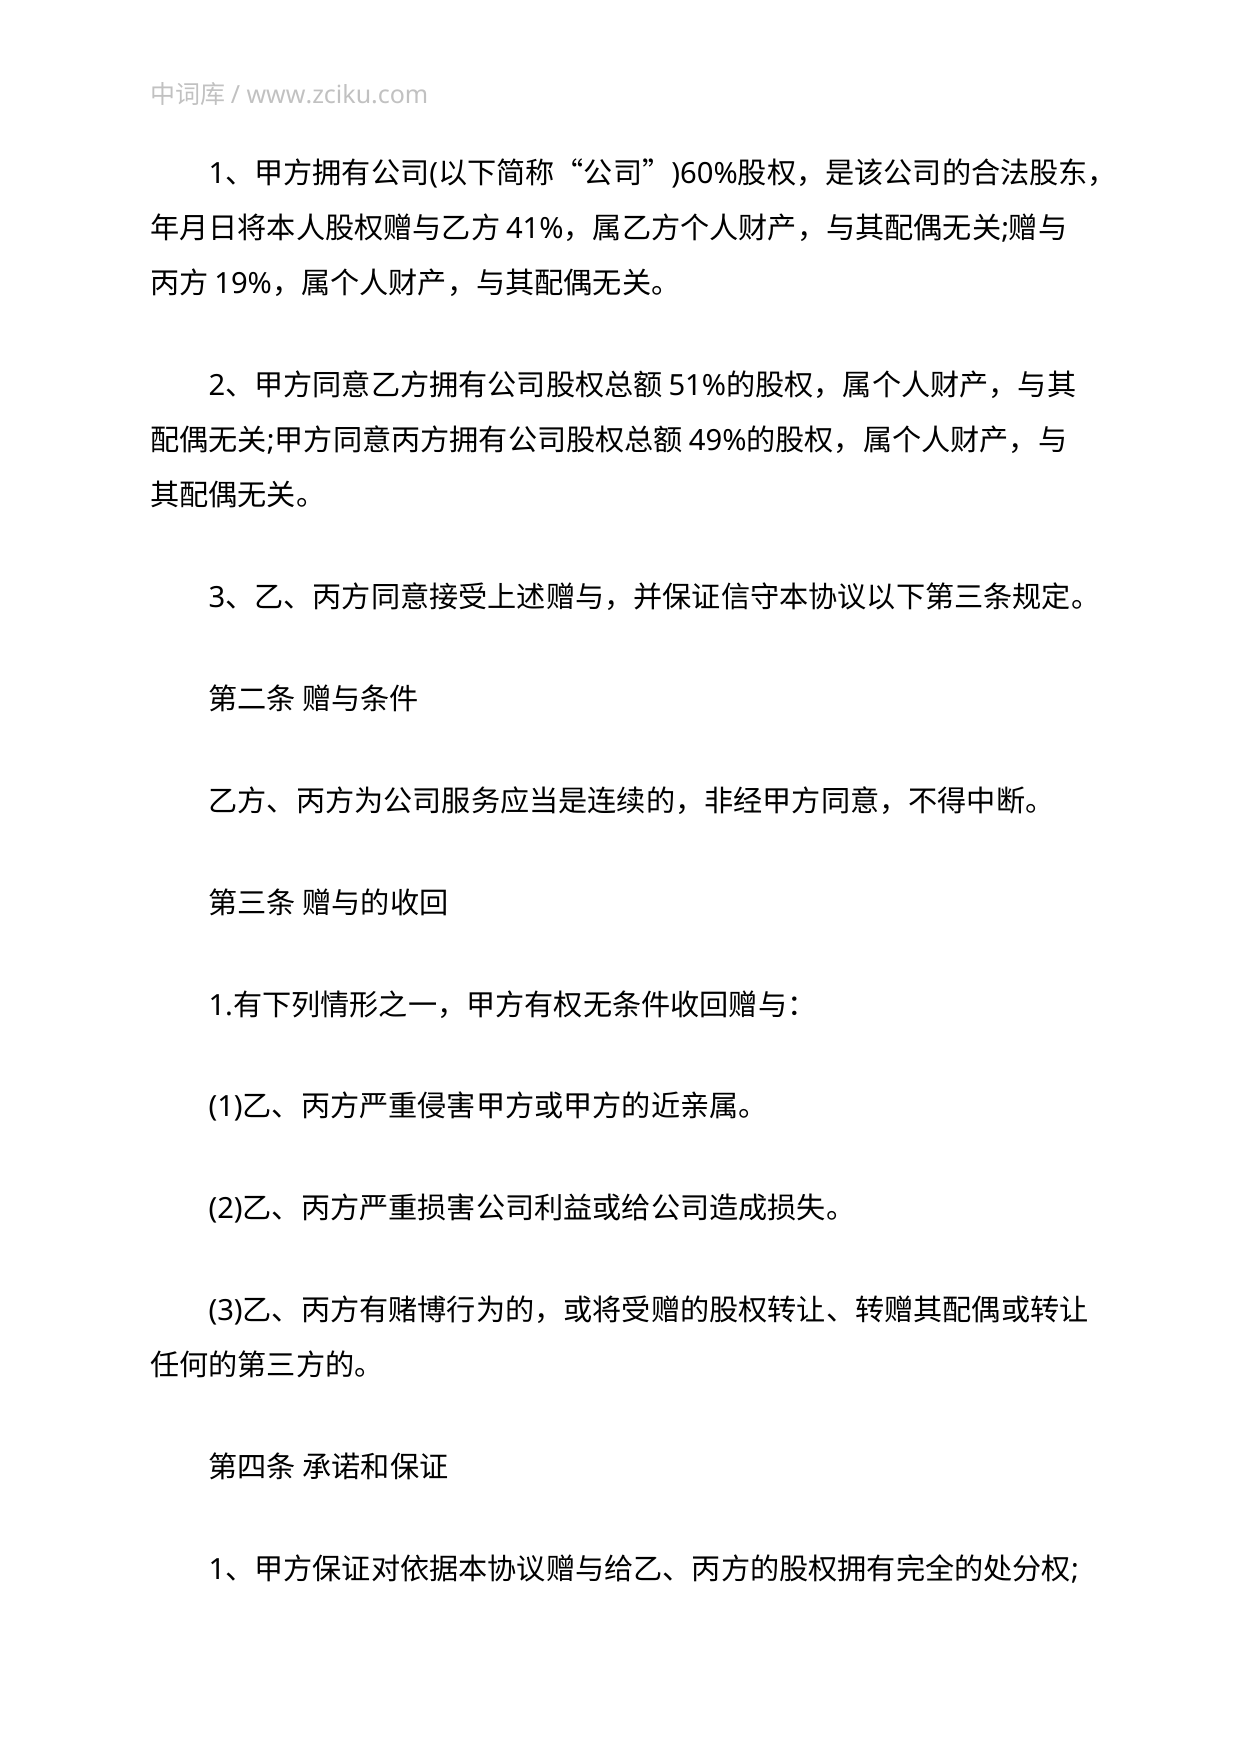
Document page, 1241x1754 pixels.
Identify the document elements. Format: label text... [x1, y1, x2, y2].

text 乙方、丙方为公司服务应当是连续的，非经甲方同意，不得中断。 [150, 777, 1090, 820]
text (2)乙、丙方严重损害公司利益或给公司造成损失。 [150, 1185, 1090, 1227]
text (1)乙、丙方严重侵害甲方或甲方的近亲属。 [150, 1083, 1090, 1125]
text 1.有下列情形之一，甲方有权无条件收回赠与： [150, 981, 1090, 1023]
text 1、甲方拥有公司(以下简称“公司”)60%股权，是该公司的合法股东，年月日将本人股权赠与乙方41%，属乙方个人财产，与其配偶无关;赠与丙方19%，属个人财产，与其配偶无关。 [150, 150, 1090, 302]
text 第二条 赠与条件 [150, 676, 1090, 718]
text 3、乙、丙方同意接受上述赠与，并保证信守本协议以下第三条规定。 [150, 574, 1090, 616]
text 第三条 赠与的收回 [150, 879, 1090, 922]
text 2、甲方同意乙方拥有公司股权总额51%的股权，属个人财产，与其配偶无关;甲方同意丙方拥有公司股权总额49%的股权，属个人财产，与其配偶无关。 [150, 362, 1090, 514]
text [150, 1546, 1090, 1588]
text 第四条 承诺和保证 [150, 1444, 1090, 1486]
text (3)乙、丙方有赌博行为的，或将受赠的股权转让、转赠其配偶或转让任何的第三方的。 [150, 1287, 1090, 1384]
